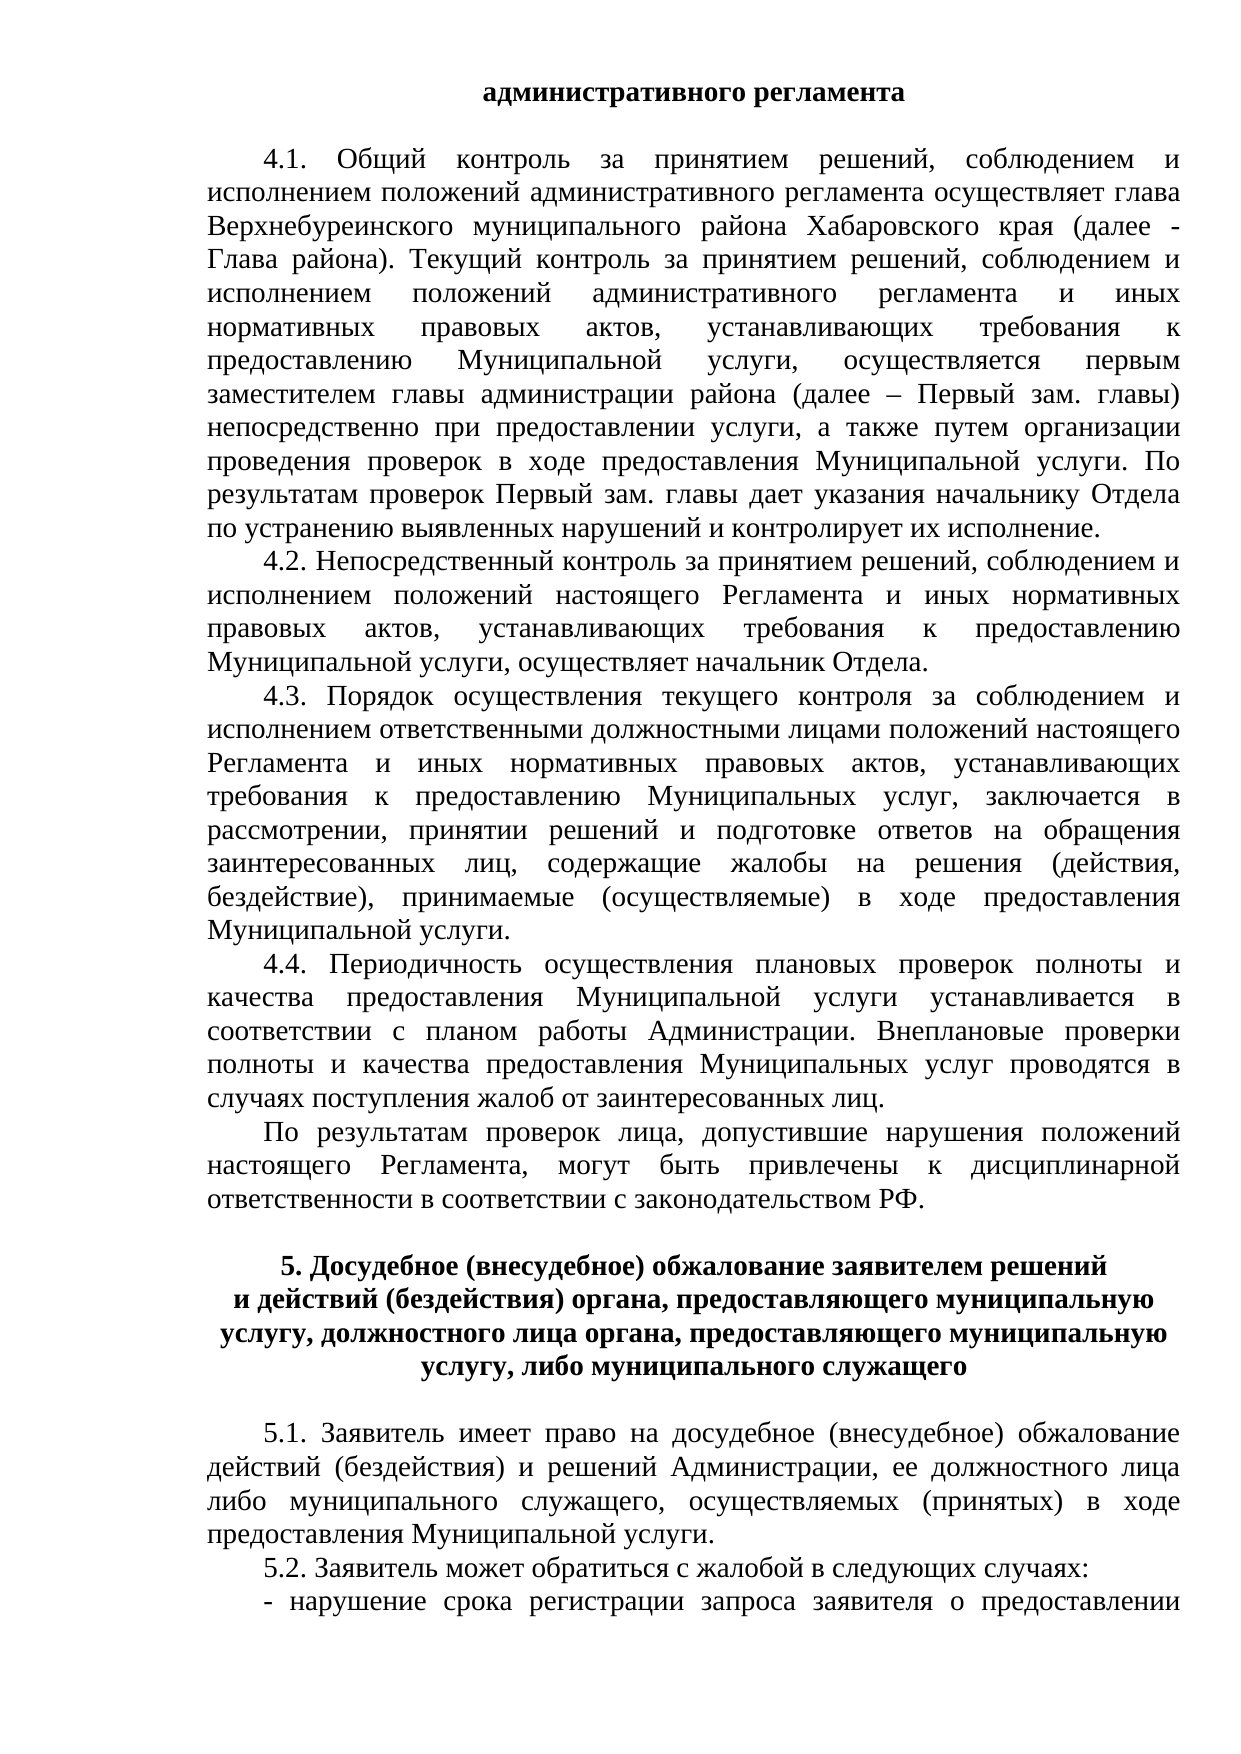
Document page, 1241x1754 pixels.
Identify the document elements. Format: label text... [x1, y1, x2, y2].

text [207, 1583, 1181, 1617]
text 5.1. Заявитель имеет право на досудебное (внесудебное) обжалование действий (бездействия) и решений Администрации, ее должностного лица либо муниципального служащего, осуществляемых (принятых) в ходе предоставления Муниципальной услуги. [207, 1416, 1181, 1550]
text 5. Досудебное (внесудебное) обжалование заявителем решений [207, 1248, 1181, 1281]
text услугу, должностного лица органа, предоставляющего муниципальную услугу, либо муниципального служащего [207, 1315, 1181, 1382]
text По результатам проверок лица, допустившие нарушения положений настоящего Регламента, могут быть привлечены к дисциплинарной ответственности в соответствии с законодательством РФ. [207, 1114, 1181, 1214]
text 4.2. Непосредственный контроль за принятием решений, соблюдением и исполнением положений настоящего Регламента и иных нормативных правовых актов, устанавливающих требования к предоставлению Муниципальной услуги, осуществляет начальник Отдела. [207, 543, 1181, 678]
text 4.4. Периодичность осуществления плановых проверок полноты и качества предоставления Муниципальной услуги устанавливается в соответствии с планом работы Администрации. Внеплановые проверки полноты и качества предоставления Муниципальных услуг проводятся в случаях поступления жалоб от заинтересованных лиц. [207, 946, 1181, 1114]
text административного регламента [207, 74, 1181, 107]
text и действий (бездействия) органа, предоставляющего муниципальную [207, 1281, 1181, 1315]
text 5.2. Заявитель может обратиться с жалобой в следующих случаях: [207, 1550, 1181, 1583]
text 4.3. Порядок осуществления текущего контроля за соблюдением и исполнением ответственными должностными лицами положений настоящего Регламента и иных нормативных правовых актов, устанавливающих требования к предоставлению Муниципальных услуг, заключается в рассмотрении, принятии решений и подготовке ответов на обращения заинтересованных лиц, содержащие жалобы на решения (действия, бездействие), принимаемые (осуществляемые) в ходе предоставления Муниципальной услуги. [207, 678, 1181, 946]
text 4.1. Общий контроль за принятием решений, соблюдением и исполнением положений административного регламента осуществляет глава Верхнебуреинского муниципального района Хабаровского края (далее - Глава района). Текущий контроль за принятием решений, соблюдением и исполнением положений административного регламента и иных нормативных правовых актов, устанавливающих требования к предоставлению Муниципальной услуги, осуществляется первым заместителем главы администрации района (далее – Первый зам. главы) непосредственно при предоставлении услуги, а также путем организации проведения проверок в ходе предоставления Муниципальной услуги. По результатам проверок Первый зам. главы дает указания начальнику Отдела по устранению выявленных нарушений и контролирует их исполнение. [207, 141, 1181, 543]
